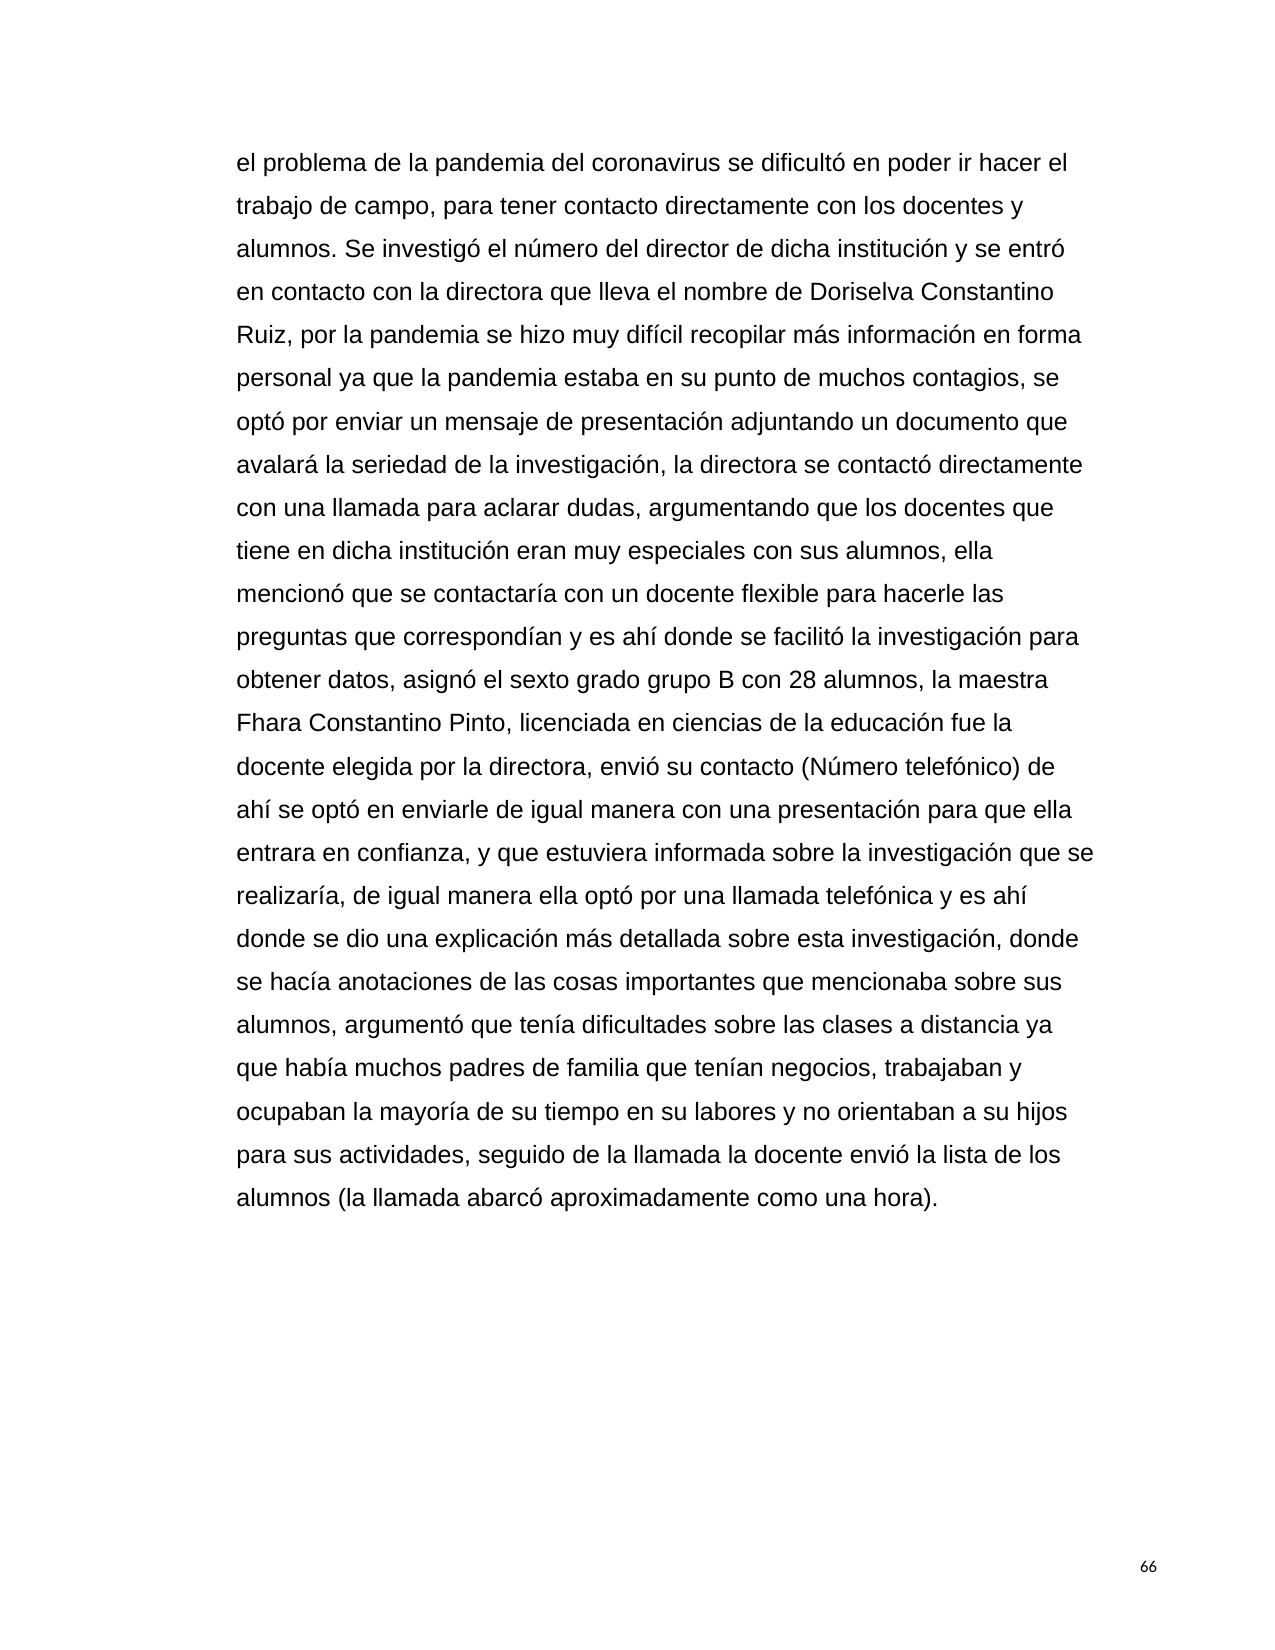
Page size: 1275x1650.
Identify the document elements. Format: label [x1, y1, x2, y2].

text [236, 148, 1098, 1211]
